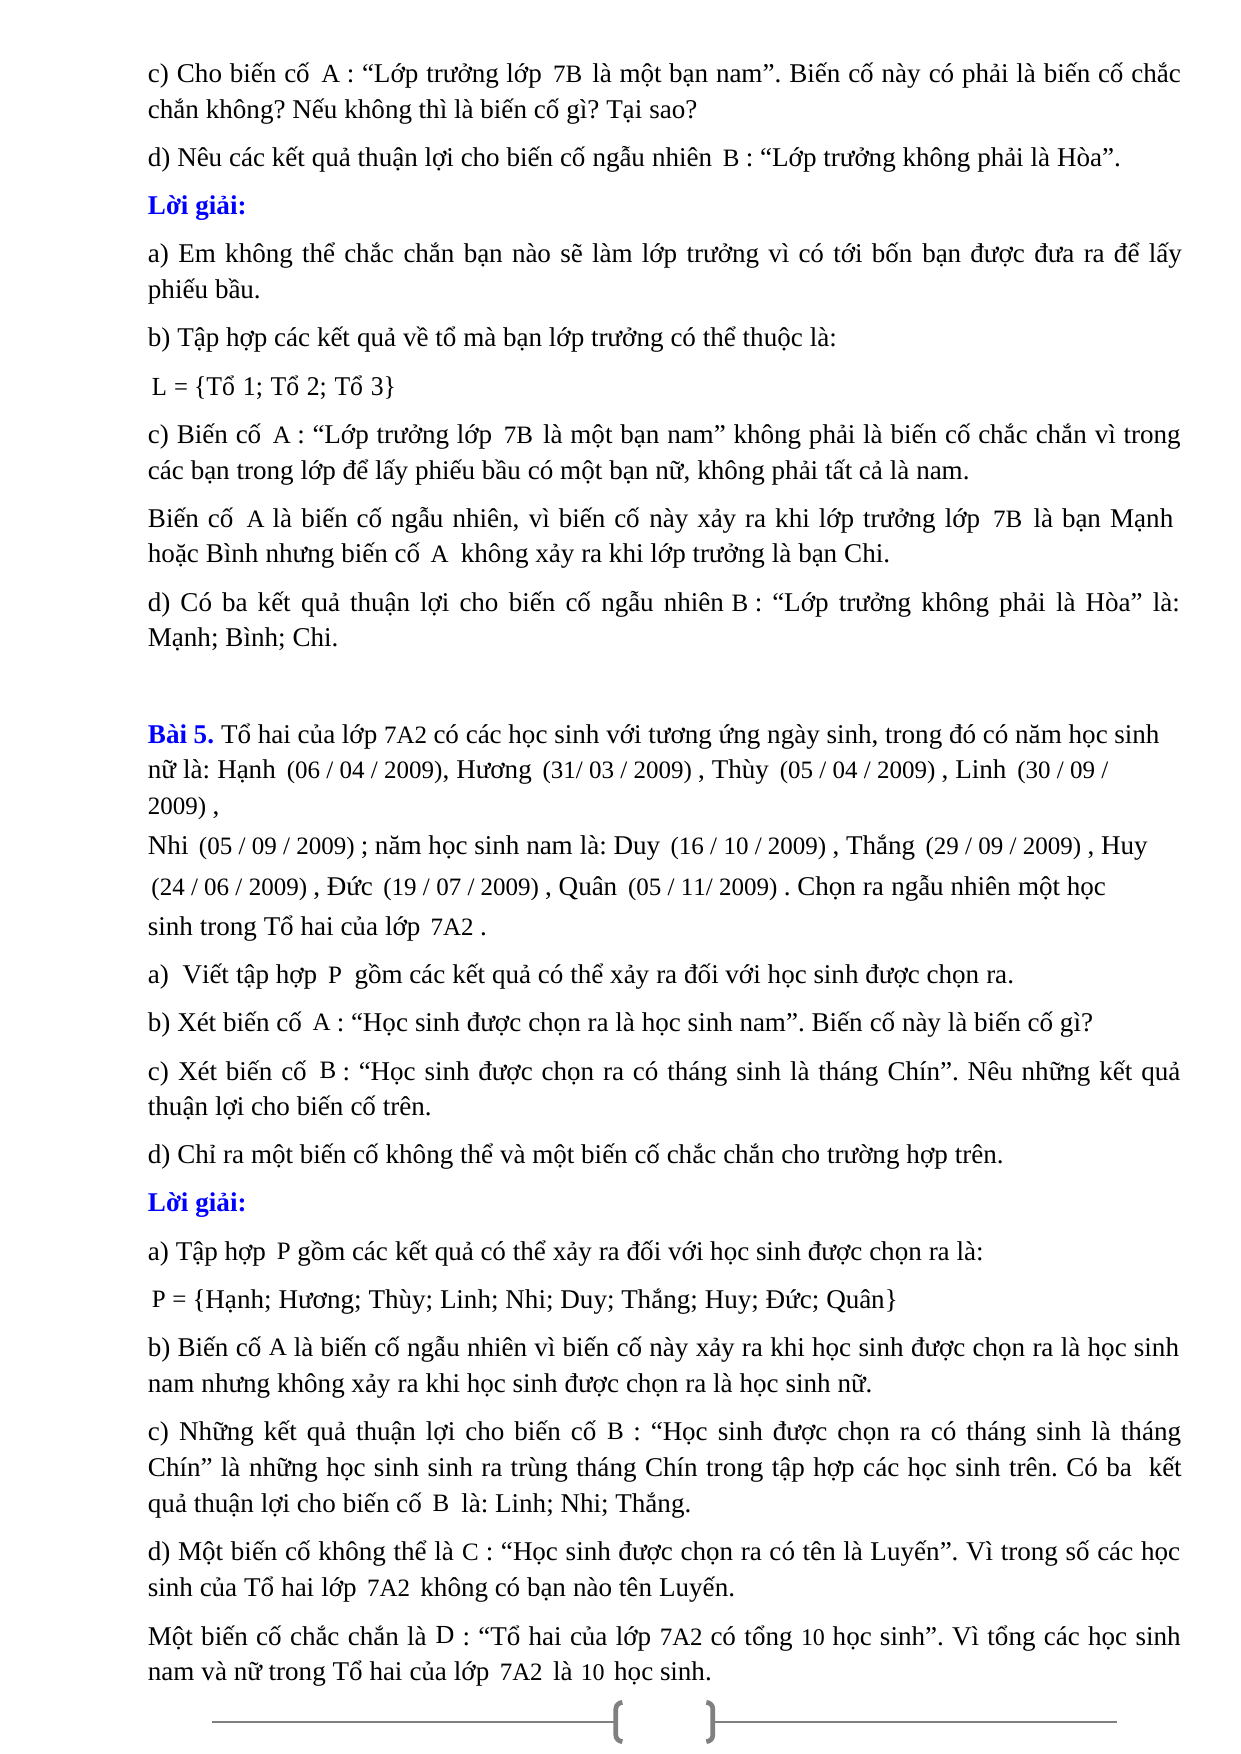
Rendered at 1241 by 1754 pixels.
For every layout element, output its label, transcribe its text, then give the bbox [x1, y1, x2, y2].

list Xét biến cố B : “Học sinh được chọn ra có tháng sinh là tháng Chín”. Nêu những kết quả thuận lợi cho biến cố trên. [148, 1054, 1181, 1121]
text P = {Hạnh; Hương; Thùy; Linh; Nhi; Duy; Thắng; Huy; Đức; Quân} [152, 1283, 1205, 1314]
list Xét biến cố A : “Học sinh được chọn ra là học sinh nam”. Biến cố này là biến cố gì? [148, 1006, 1205, 1037]
list Biến cố A là biến cố ngẫu nhiên vì biến cố này xảy ra khi học sinh được chọn ra là học sinh nam nhưng không xảy ra khi học sinh được chọn ra là học sinh nữ. [148, 1331, 1181, 1398]
list Chỉ ra một biến cố không thể và một biến cố chắc chắn cho trường hợp trên. [148, 1138, 1205, 1169]
subtitle Lời giải: [148, 1186, 1205, 1217]
text Biến cố A là biến cố ngẫu nhiên, vì biến cố này xảy ra khi lớp trưởng lớp 7B là bạn Mạnh hoặc Bình nhưng biến cố A không xảy ra khi lớp trưởng là bạn Chi. [148, 502, 1205, 569]
list Có ba kết quả thuận lợi cho biến cố ngẫu nhiên B : “Lớp trưởng không phải là Hòa” là: Mạnh; Bình; Chi. [148, 586, 1181, 652]
list Tập hợp các kết quả về tổ mà bạn lớp trưởng có thể thuộc là: [148, 321, 1205, 352]
list Tập hợp P gồm các kết quả có thể xảy ra đối với học sinh được chọn ra là: [148, 1235, 1205, 1266]
list Cho biến cố A : “Lớp trưởng lớp 7B là một bạn nam”. Biến cố này có phải là biến cố chắc chắn không? Nếu không thì là biến cố gì? Tại sao? [148, 57, 1181, 124]
list Những kết quả thuận lợi cho biến cố B : “Học sinh được chọn ra có tháng sinh là tháng Chín” là những học sinh sinh ra trùng tháng Chín trong tập hợp các học sinh trên. Có ba kết quả thuận lợi cho biến cố B là: Linh; Nhi; Thắng. [148, 1416, 1182, 1518]
list Một biến cố không thể là C : “Học sinh được chọn ra có tên là Luyến”. Vì trong số các học sinh của Tổ hai lớp 7A2 không có bạn nào tên Luyến. [148, 1535, 1181, 1602]
text Nhi (05 / 09 / 2009) ; năm học sinh nam là: Duy (16 / 10 / 2009) , Thắng (29 / 09 / 2009) , Huy [148, 829, 1205, 861]
list Viết tập hợp P gồm các kết quả có thể xảy ra đối với học sinh được chọn ra. [148, 958, 1205, 989]
list Nêu các kết quả thuận lợi cho biến cố ngẫu nhiên B : “Lớp trưởng không phải là Hòa”. [148, 141, 1205, 172]
list Biến cố A : “Lớp trưởng lớp 7B là một bạn nam” không phải là biến cố chắc chắn vì trong các bạn trong lớp để lấy phiếu bầu có một bạn nữ, không phải tất cả là nam. [148, 418, 1181, 485]
text Bài 5. Tổ hai của lớp 7A2 có các học sinh với tương ứng ngày sinh, trong đó có năm học sinh nữ là: Hạnh (06 / 04 / 2009), Hương (31/ 03 / 2009) , Thùy (05 / 04 / 2009) , Linh (30 / 09 / 2009) , [148, 718, 1169, 821]
text (24 / 06 / 2009) , Đức (19 / 07 / 2009) , Quân (05 / 11/ 2009) . Chọn ra ngẫu nhiên một học sinh trong Tổ hai của lớp 7A2 . [148, 870, 1135, 941]
list Em không thể chắc chắn bạn nào sẽ làm lớp trưởng vì có tới bốn bạn được đưa ra để lấy phiếu bầu. [148, 237, 1182, 304]
subtitle Lời giải: [148, 189, 1205, 220]
text Một biến cố chắc chắn là D : “Tổ hai của lớp 7A2 có tổng 10 học sinh”. Vì tổng các học sinh nam và nữ trong Tổ hai của lớp 7A2 là 10 học sinh. [148, 1619, 1181, 1686]
text L = {Tổ 1; Tổ 2; Tổ 3} [152, 370, 1205, 401]
